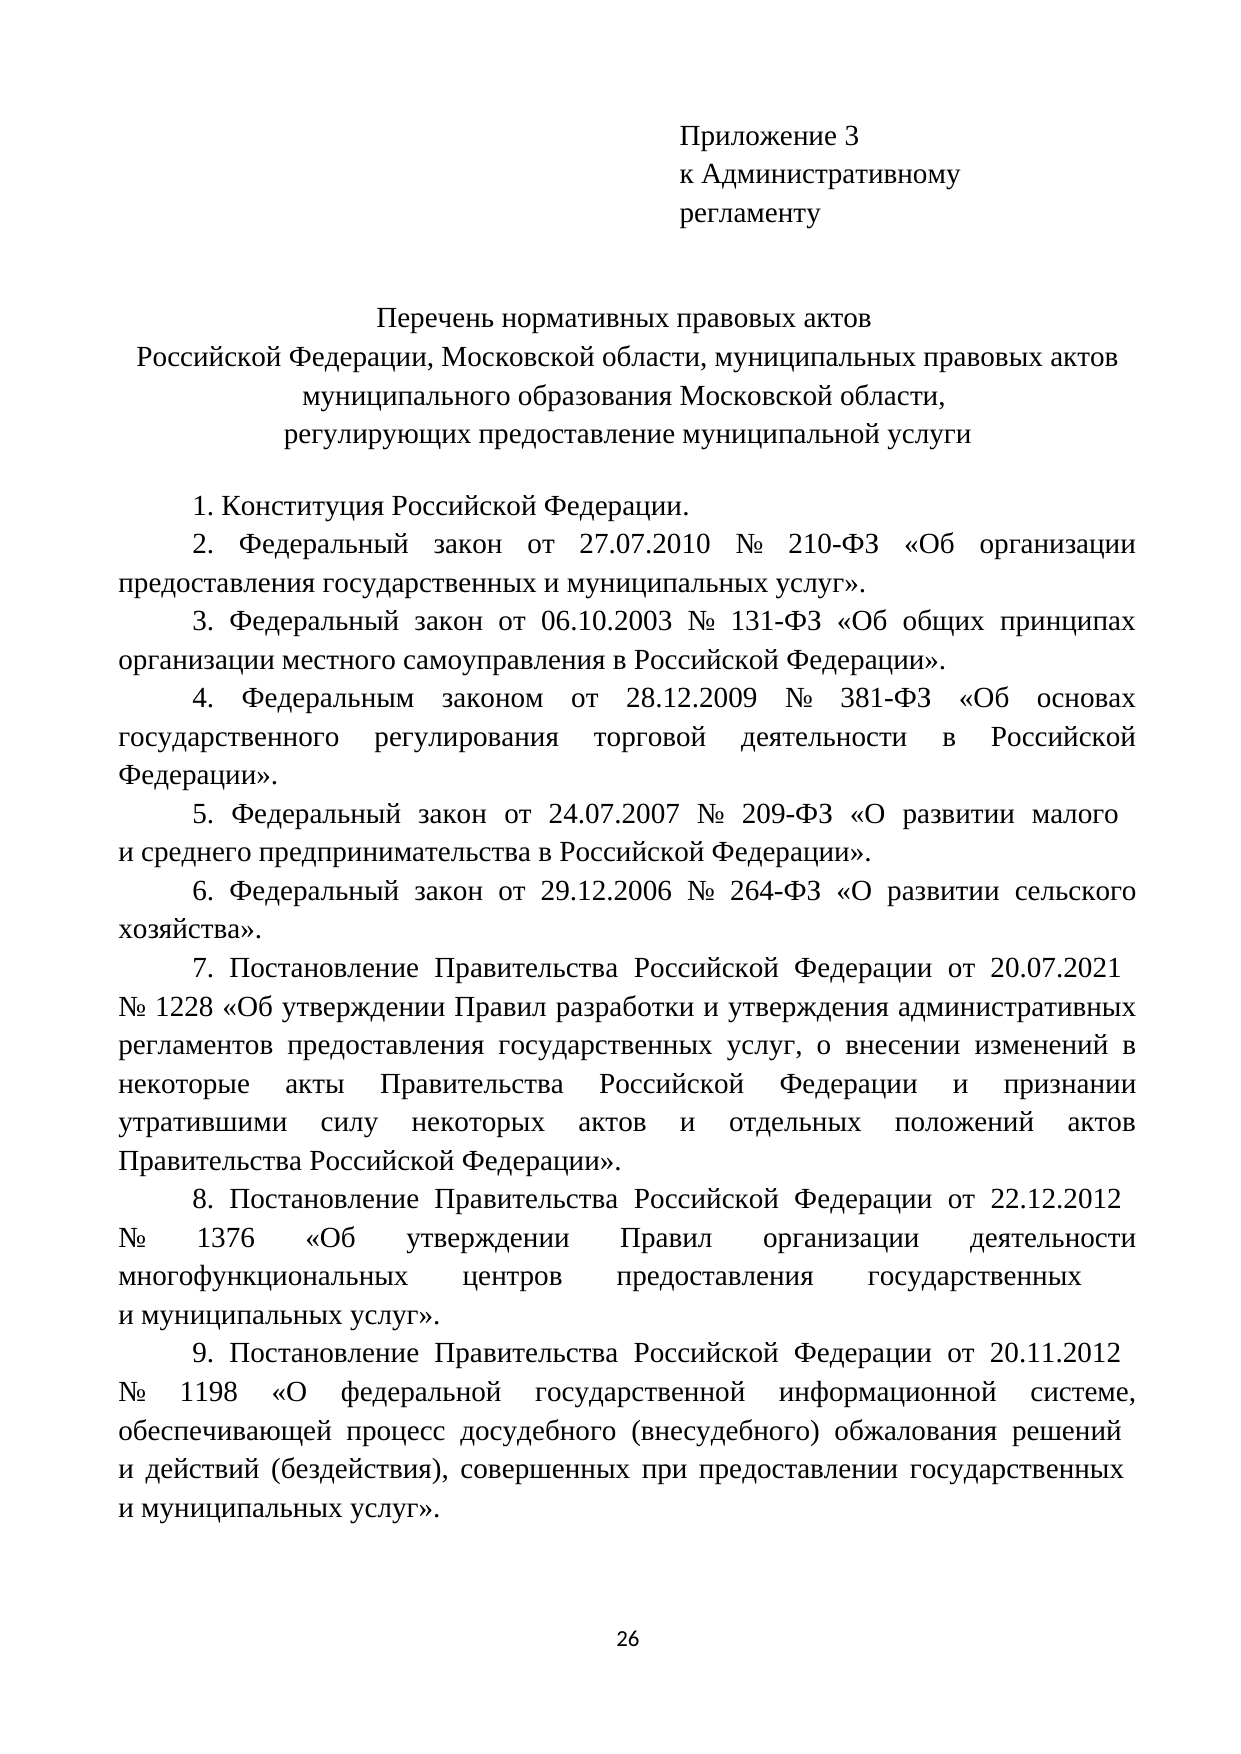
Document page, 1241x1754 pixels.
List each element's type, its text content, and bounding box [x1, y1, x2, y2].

text 3. Федеральный закон от 06.10.2003 № 131-ФЗ «Об общих принципах организации местного самоуправления в Российской Федерации». [118, 603, 1137, 675]
text 2. Федеральный закон от 27.07.2010 № 210-ФЗ «Об организации предоставления государственных и муниципальных услуг». [118, 526, 1137, 598]
text 1. Конституция Российской Федерации. [118, 488, 1137, 521]
text 6. Федеральный закон от 29.12.2006 № 264-ФЗ «О развитии сельского хозяйства». [118, 873, 1137, 945]
text 7. Постановление Правительства Российской Федерации от 20.07.2021 № 1228 «Об утверждении Правил разработки и утверждения административных регламентов предоставления государственных услуг, о внесении изменений в некоторые акты Правительства Российской Федерации и признании утратившими силу некоторых актов и отдельных положений актов Правительства Российской Федерации». [118, 950, 1137, 1176]
text регламенту [118, 195, 1137, 229]
text 9. Постановление Правительства Российской Федерации от 20.11.2012 № 1198 «О федеральной государственной информационной системе, обеспечивающей процесс досудебного (внесудебного) обжалования решений и действий (бездействия), совершенных при предоставлении государственных и муниципальных услуг». [118, 1336, 1137, 1523]
text 8. Постановление Правительства Российской Федерации от 22.12.2012 № 1376 «Об утверждении Правил организации деятельности многофункциональных центров предоставления государственных и муниципальных услуг». [118, 1181, 1137, 1331]
text 5. Федеральный закон от 24.07.2007 № 209-ФЗ «О развитии малого и среднего предпринимательства в Российской Федерации». [118, 796, 1137, 868]
text к Административному [118, 157, 1137, 190]
text Приложение 3 [118, 118, 1137, 152]
text 4. Федеральным законом от 28.12.2009 № 381-ФЗ «Об основах государственного регулирования торговой деятельности в Российской Федерации». [118, 680, 1137, 791]
text Перечень нормативных правовых актов Российской Федерации, Московской области, муниципальных правовых актов муниципального образования Московской области, регулирующих предоставление муниципальной услуги [118, 301, 1137, 450]
